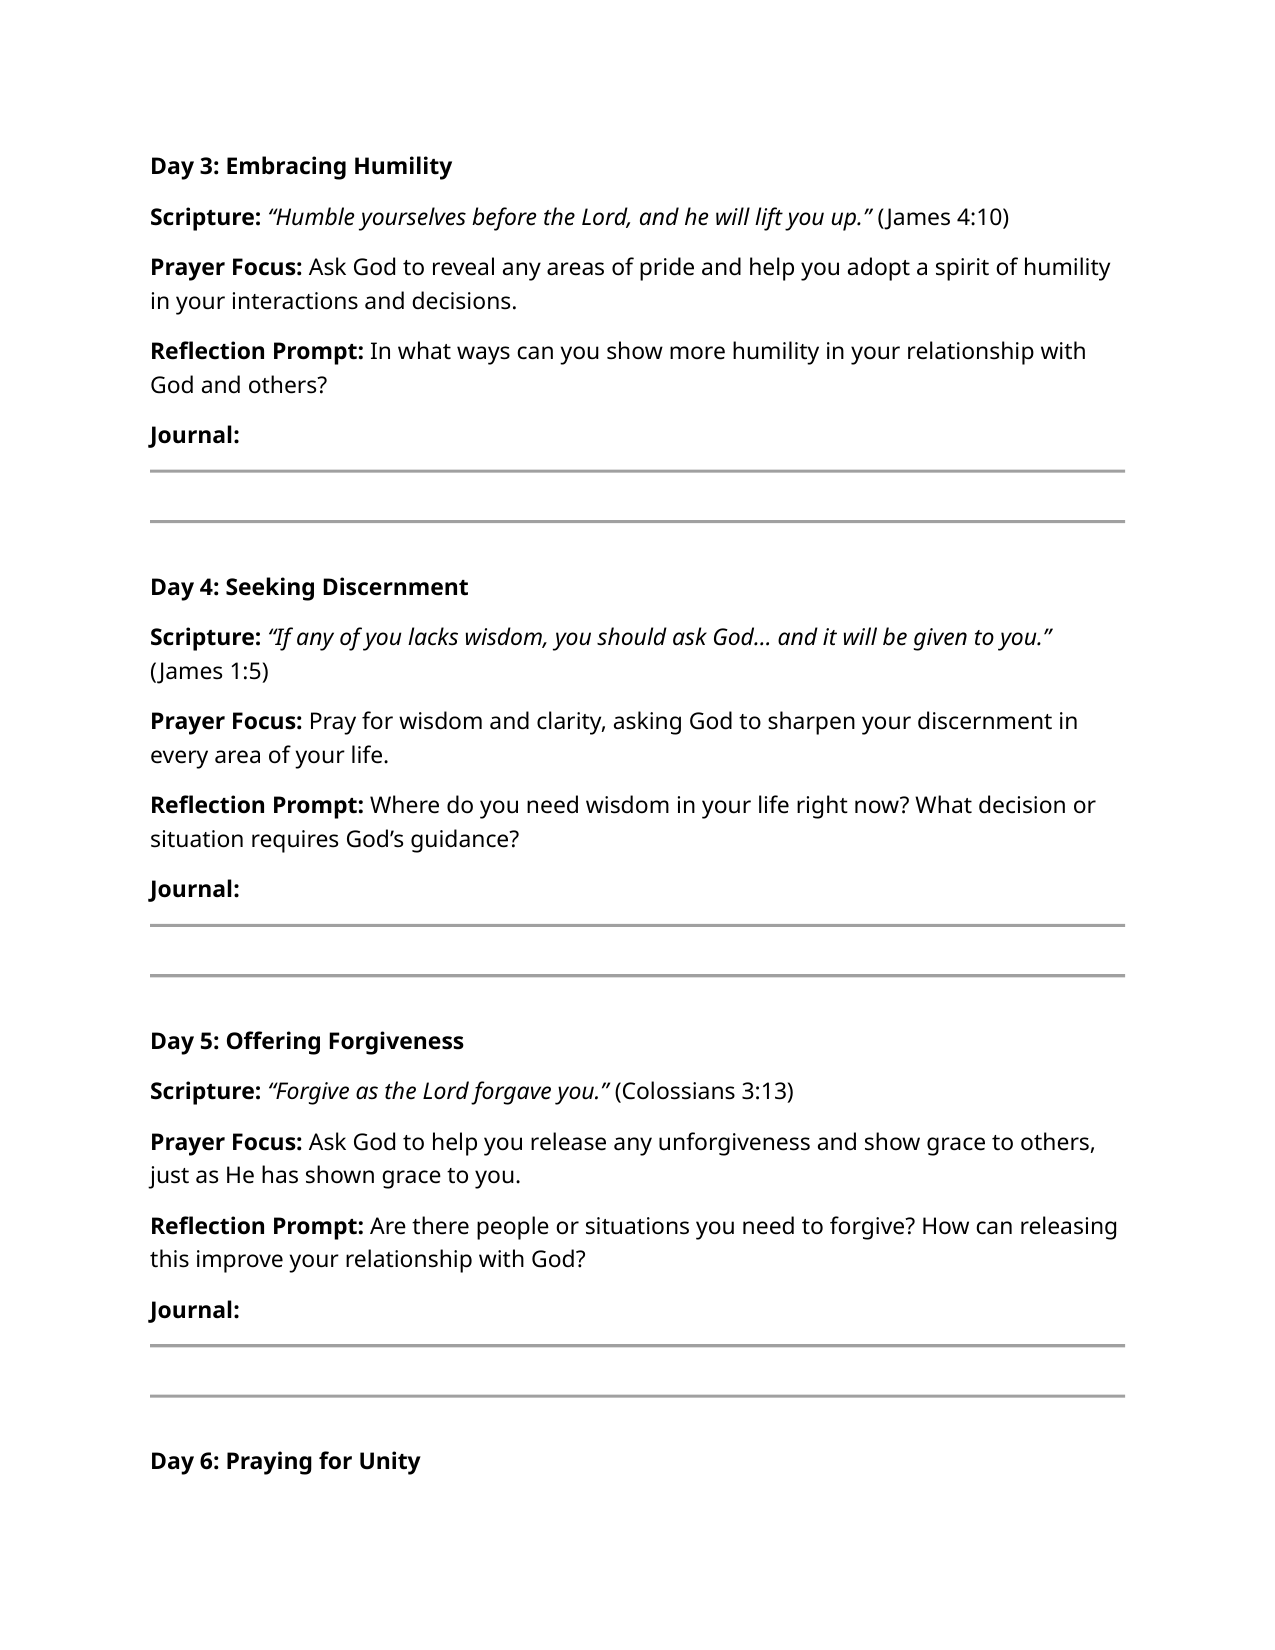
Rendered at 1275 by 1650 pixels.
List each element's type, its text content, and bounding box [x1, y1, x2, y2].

text Reflection Prompt: In what ways can you show more humility in your relationship with God and others? [150, 335, 1125, 400]
text Day 3: Embracing Humility [150, 150, 1125, 181]
text Prayer Focus: Ask God to help you release any unforgiveness and show grace to others, just as He has shown grace to you. [150, 1125, 1125, 1190]
text Day 4: Seeking Discernment [150, 570, 1125, 602]
text Reflection Prompt: Are there people or situations you need to forgive? How can releasing this improve your relationship with God? [150, 1209, 1125, 1274]
text Scripture: “If any of you lacks wisdom, you should ask God… and it will be given to you.” (James 1:5) [150, 621, 1125, 686]
text Reflection Prompt: Where do you need wisdom in your life right now? What decision or situation requires God’s guidance? [150, 789, 1125, 854]
text Journal: [150, 419, 1125, 450]
text Day 5: Offering Forgiveness [150, 1024, 1125, 1056]
text Scripture: “Forgive as the Lord forgave you.” (Colossians 3:13) [150, 1075, 1125, 1106]
text Journal: [150, 873, 1125, 904]
text Prayer Focus: Ask God to reveal any areas of pride and help you adopt a spirit of humility in your interactions and decisions. [150, 251, 1125, 316]
text Scripture: “Humble yourselves before the Lord, and he will lift you up.” (James 4:10) [150, 200, 1125, 232]
text Prayer Focus: Pray for wisdom and clarity, asking God to sharpen your discernment in every area of your life. [150, 705, 1125, 770]
text Day 6: Praying for Unity [150, 1445, 1125, 1476]
text Journal: [150, 1294, 1125, 1325]
